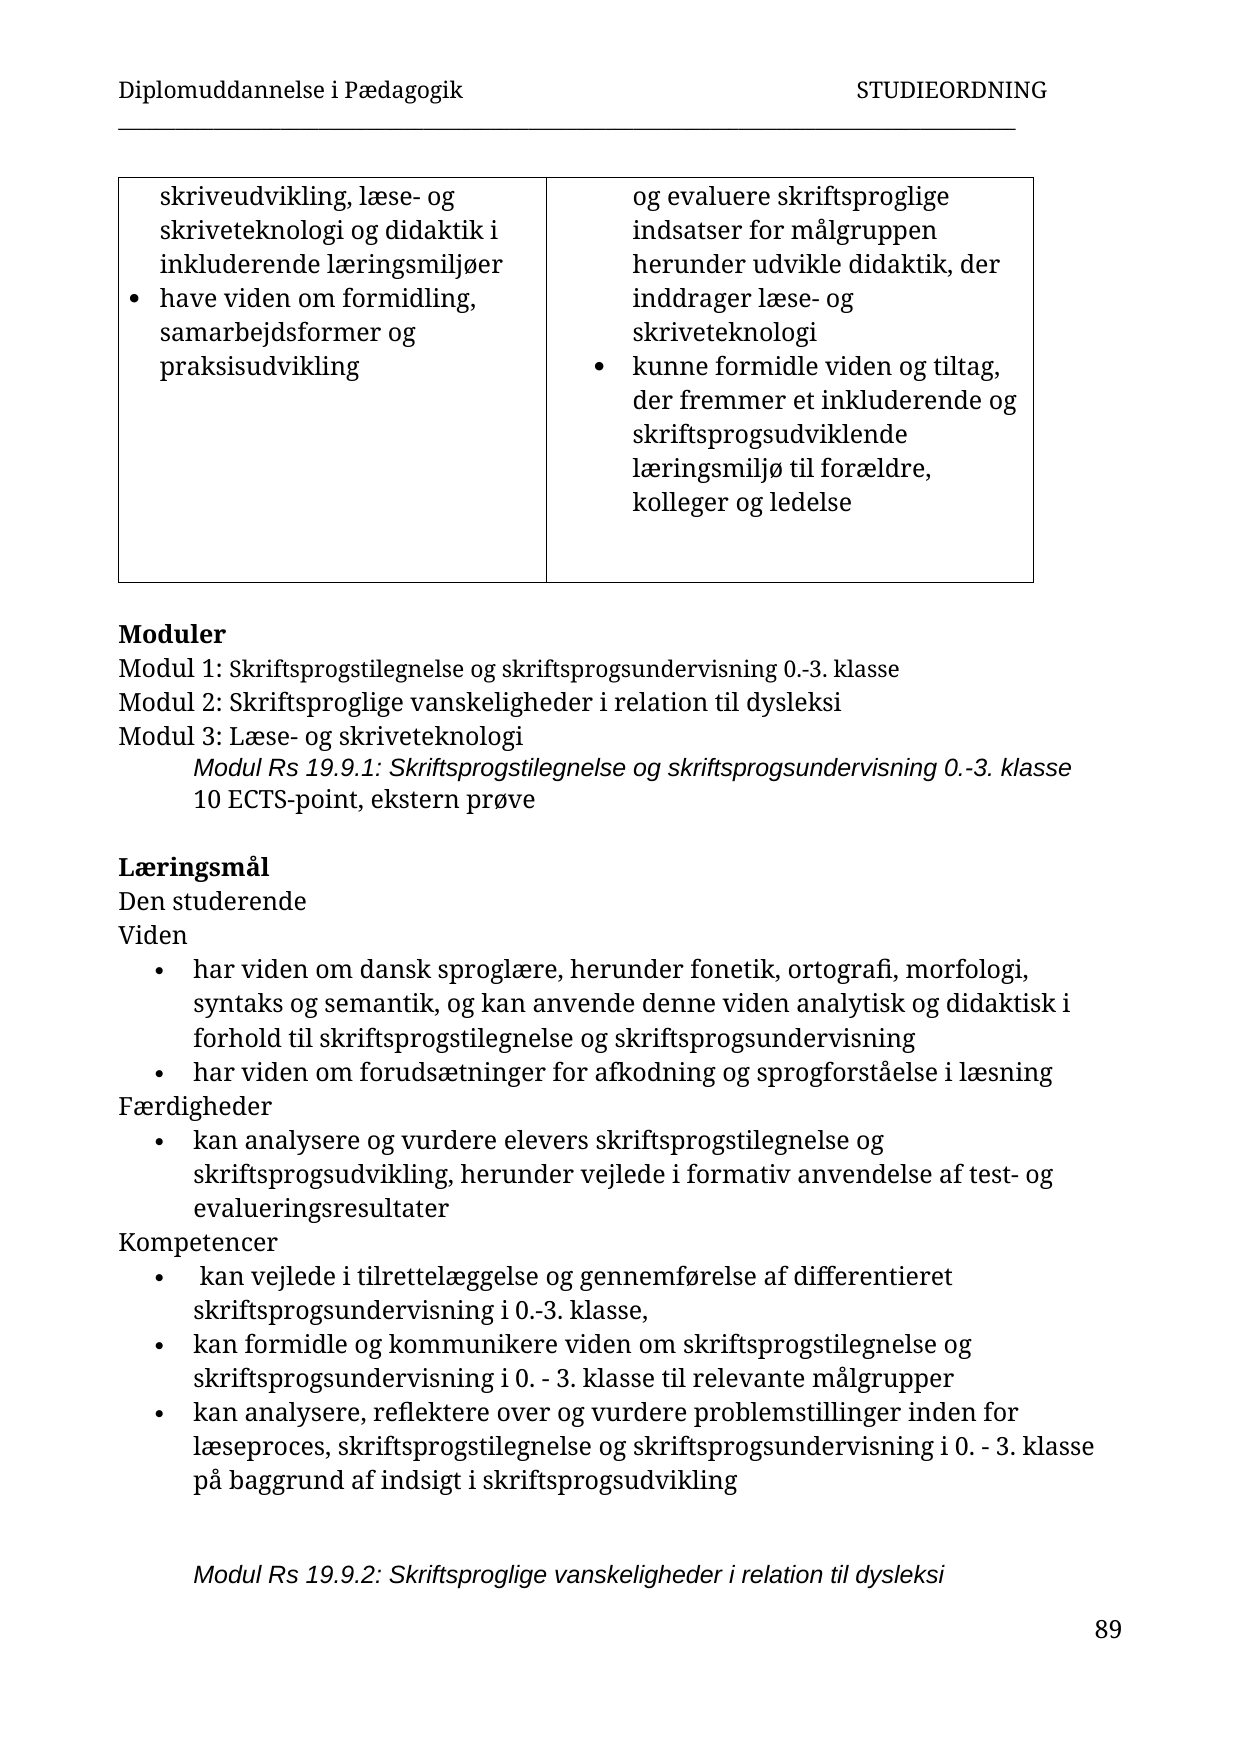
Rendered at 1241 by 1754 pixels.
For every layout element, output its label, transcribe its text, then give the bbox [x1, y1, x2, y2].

list kan formidle og kommunikere viden om skriftsprogstilegnelse og skriftsprogsundervisning i 0. - 3. klasse til relevante målgrupper [156, 1327, 1122, 1395]
text Viden [118, 918, 1122, 952]
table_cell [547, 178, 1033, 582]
list kan analysere, reflektere over og vurdere problemstillinger inden for læseproces, skriftsprogstilegnelse og skriftsprogsundervisning i 0. - 3. klasse på baggrund af indsigt i skriftsprogsudvikling [156, 1395, 1122, 1497]
text Færdigheder [118, 1088, 1122, 1122]
text Moduler [118, 617, 1122, 651]
text 10 ECTS-point, ekstern prøve [118, 782, 1122, 816]
text Modul 2: Skriftsproglige vanskeligheder i relation til dysleksi [118, 685, 1122, 719]
text Modul 3: Læse- og skriveteknologi [118, 719, 1122, 753]
list kan analysere og vurdere elevers skriftsprogstilegnelse og skriftsprogsudvikling, herunder vejlede i formativ anvendelse af test- og evalueringsresultater [156, 1122, 1122, 1224]
text Modul 1: Skriftsprogstilegnelse og skriftsprogsundervisning 0.-3. klasse [118, 651, 1122, 685]
text Læringsmål [118, 850, 1122, 884]
text Den studerende [118, 884, 1122, 918]
subtitle Modul Rs 19.9.1: Skriftsprogstilegnelse og skriftsprogsundervisning 0.-3. klasse [193, 753, 1122, 782]
text Kompetencer [118, 1224, 1122, 1259]
list har viden om dansk sproglære, herunder fonetik, ortografi, morfologi, syntaks og semantik, og kan anvende denne viden analytisk og didaktisk i forhold til skriftsprogstilegnelse og skriftsprogsundervisning [156, 952, 1122, 1054]
list kan vejlede i tilrettelæggelse og gennemførelse af differentieret skriftsprogsundervisning i 0.-3. klasse, [156, 1259, 1122, 1327]
subtitle Modul Rs 19.9.2: Skriftsproglige vanskeligheder i relation til dysleksi [193, 1560, 1122, 1589]
list har viden om forudsætninger for afkodning og sprogforståelse i læsning [156, 1054, 1122, 1088]
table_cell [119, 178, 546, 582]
